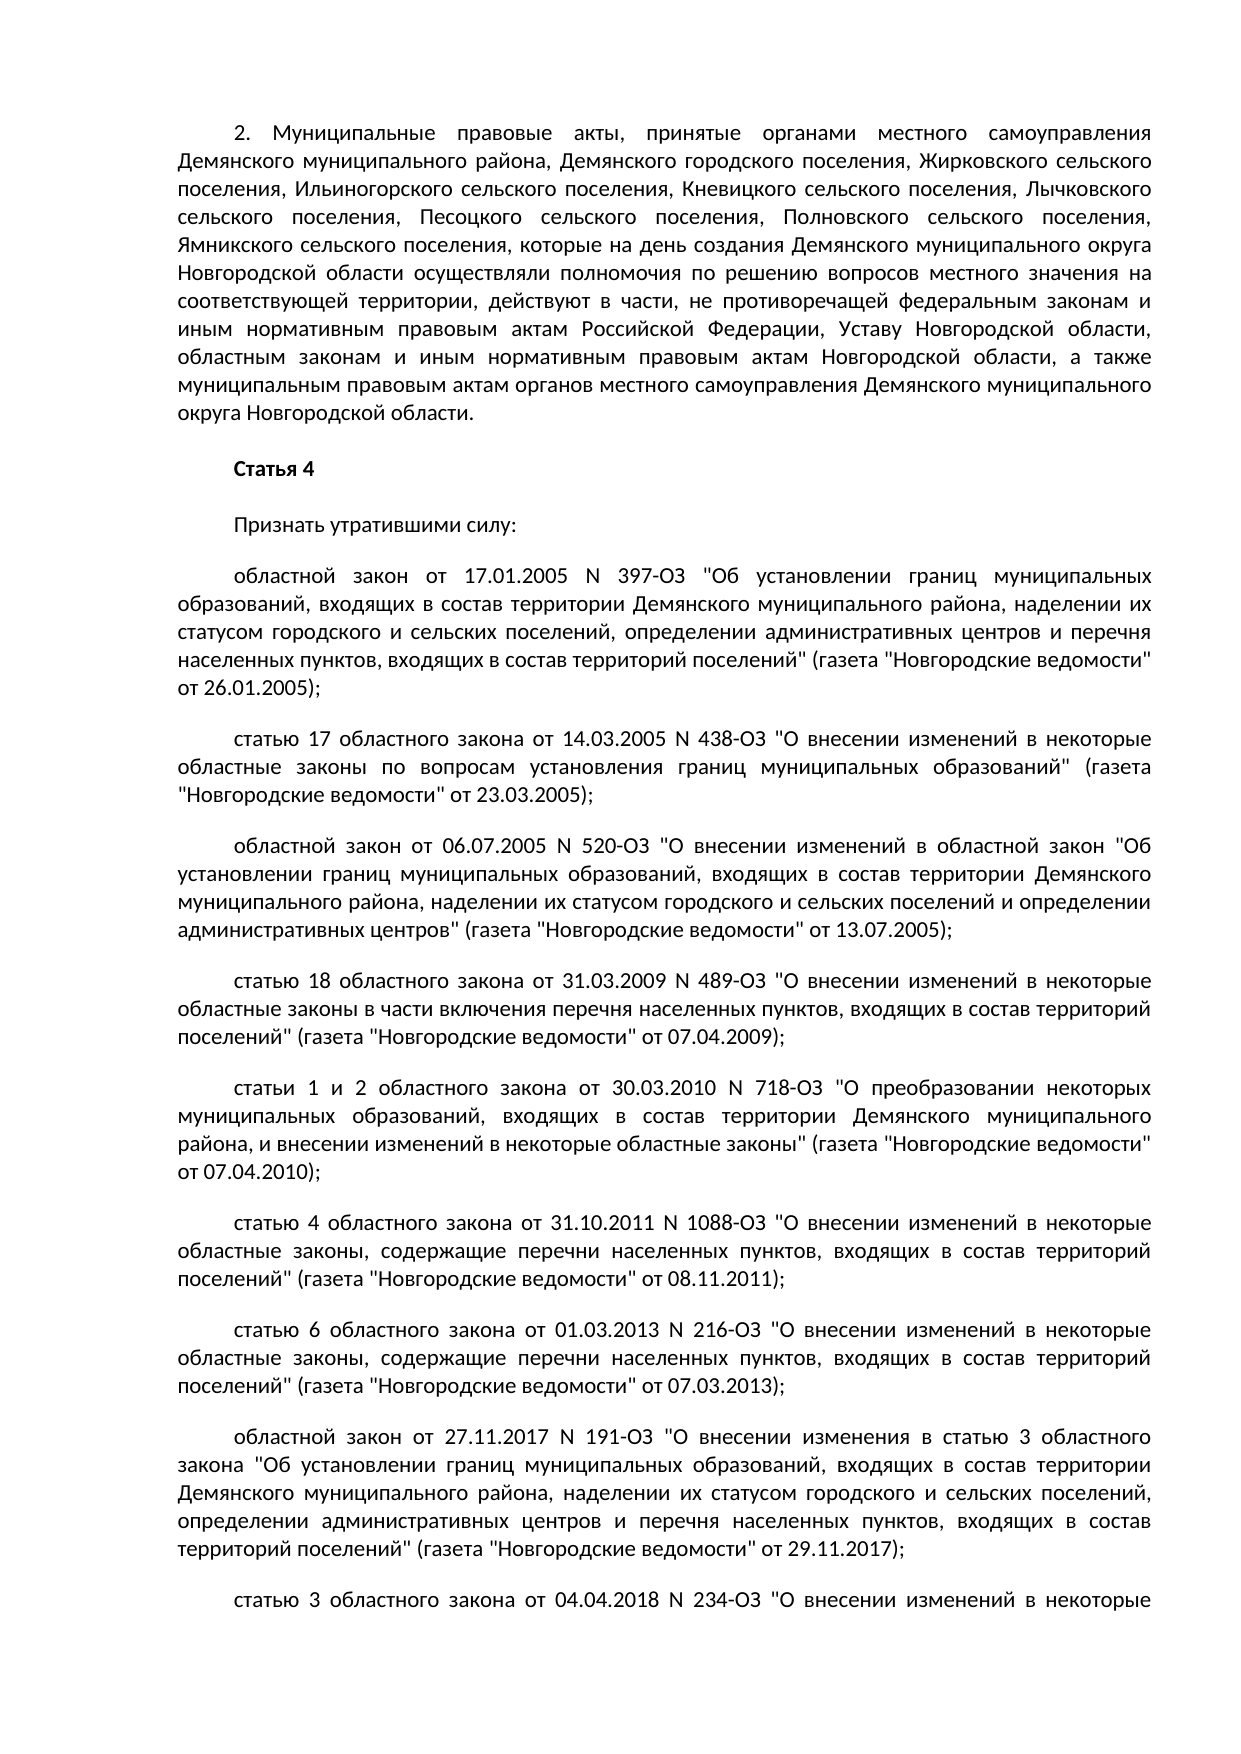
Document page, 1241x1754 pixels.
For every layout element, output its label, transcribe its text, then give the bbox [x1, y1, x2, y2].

text Признать утратившими силу: [177, 510, 1152, 538]
text статью 6 областного закона от 01.03.2013 N 216-ОЗ "О внесении изменений в некоторые областные законы, содержащие перечни населенных пунктов, входящих в состав территорий поселений" (газета "Новгородские ведомости" от 07.03.2013); [177, 1315, 1152, 1399]
text статью 17 областного закона от 14.03.2005 N 438-ОЗ "О внесении изменений в некоторые областные законы по вопросам установления границ муниципальных образований" (газета "Новгородские ведомости" от 23.03.2005); [177, 724, 1152, 808]
text статью 18 областного закона от 31.03.2009 N 489-ОЗ "О внесении изменений в некоторые областные законы в части включения перечня населенных пунктов, входящих в состав территорий поселений" (газета "Новгородские ведомости" от 07.04.2009); [177, 966, 1152, 1050]
text областной закон от 27.11.2017 N 191-ОЗ "О внесении изменения в статью 3 областного закона "Об установлении границ муниципальных образований, входящих в состав территории Демянского муниципального района, наделении их статусом городского и сельских поселений, определении административных центров и перечня населенных пунктов, входящих в состав территорий поселений" (газета "Новгородские ведомости" от 29.11.2017); [177, 1422, 1152, 1562]
title Статья 4 [177, 454, 1152, 482]
text 2. Муниципальные правовые акты, принятые органами местного самоуправления Демянского муниципального района, Демянского городского поселения, Жирковского сельского поселения, Ильиногорского сельского поселения, Кневицкого сельского поселения, Лычковского сельского поселения, Песоцкого сельского поселения, Полновского сельского поселения, Ямникского сельского поселения, которые на день создания Демянского муниципального округа Новгородской области осуществляли полномочия по решению вопросов местного значения на соответствующей территории, действуют в части, не противоречащей федеральным законам и иным нормативным правовым актам Российской Федерации, Уставу Новгородской области, областным законам и иным нормативным правовым актам Новгородской области, а также муниципальным правовым актам органов местного самоуправления Демянского муниципального округа Новгородской области. [177, 118, 1152, 426]
text областной закон от 06.07.2005 N 520-ОЗ "О внесении изменений в областной закон "Об установлении границ муниципальных образований, входящих в состав территории Демянского муниципального района, наделении их статусом городского и сельских поселений и определении административных центров" (газета "Новгородские ведомости" от 13.07.2005); [177, 831, 1152, 943]
text областной закон от 17.01.2005 N 397-ОЗ "Об установлении границ муниципальных образований, входящих в состав территории Демянского муниципального района, наделении их статусом городского и сельских поселений, определении административных центров и перечня населенных пунктов, входящих в состав территорий поселений" (газета "Новгородские ведомости" от 26.01.2005); [177, 561, 1152, 701]
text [177, 1585, 1152, 1613]
text статьи 1 и 2 областного закона от 30.03.2010 N 718-ОЗ "О преобразовании некоторых муниципальных образований, входящих в состав территории Демянского муниципального района, и внесении изменений в некоторые областные законы" (газета "Новгородские ведомости" от 07.04.2010); [177, 1073, 1152, 1185]
text статью 4 областного закона от 31.10.2011 N 1088-ОЗ "О внесении изменений в некоторые областные законы, содержащие перечни населенных пунктов, входящих в состав территорий поселений" (газета "Новгородские ведомости" от 08.11.2011); [177, 1208, 1152, 1292]
